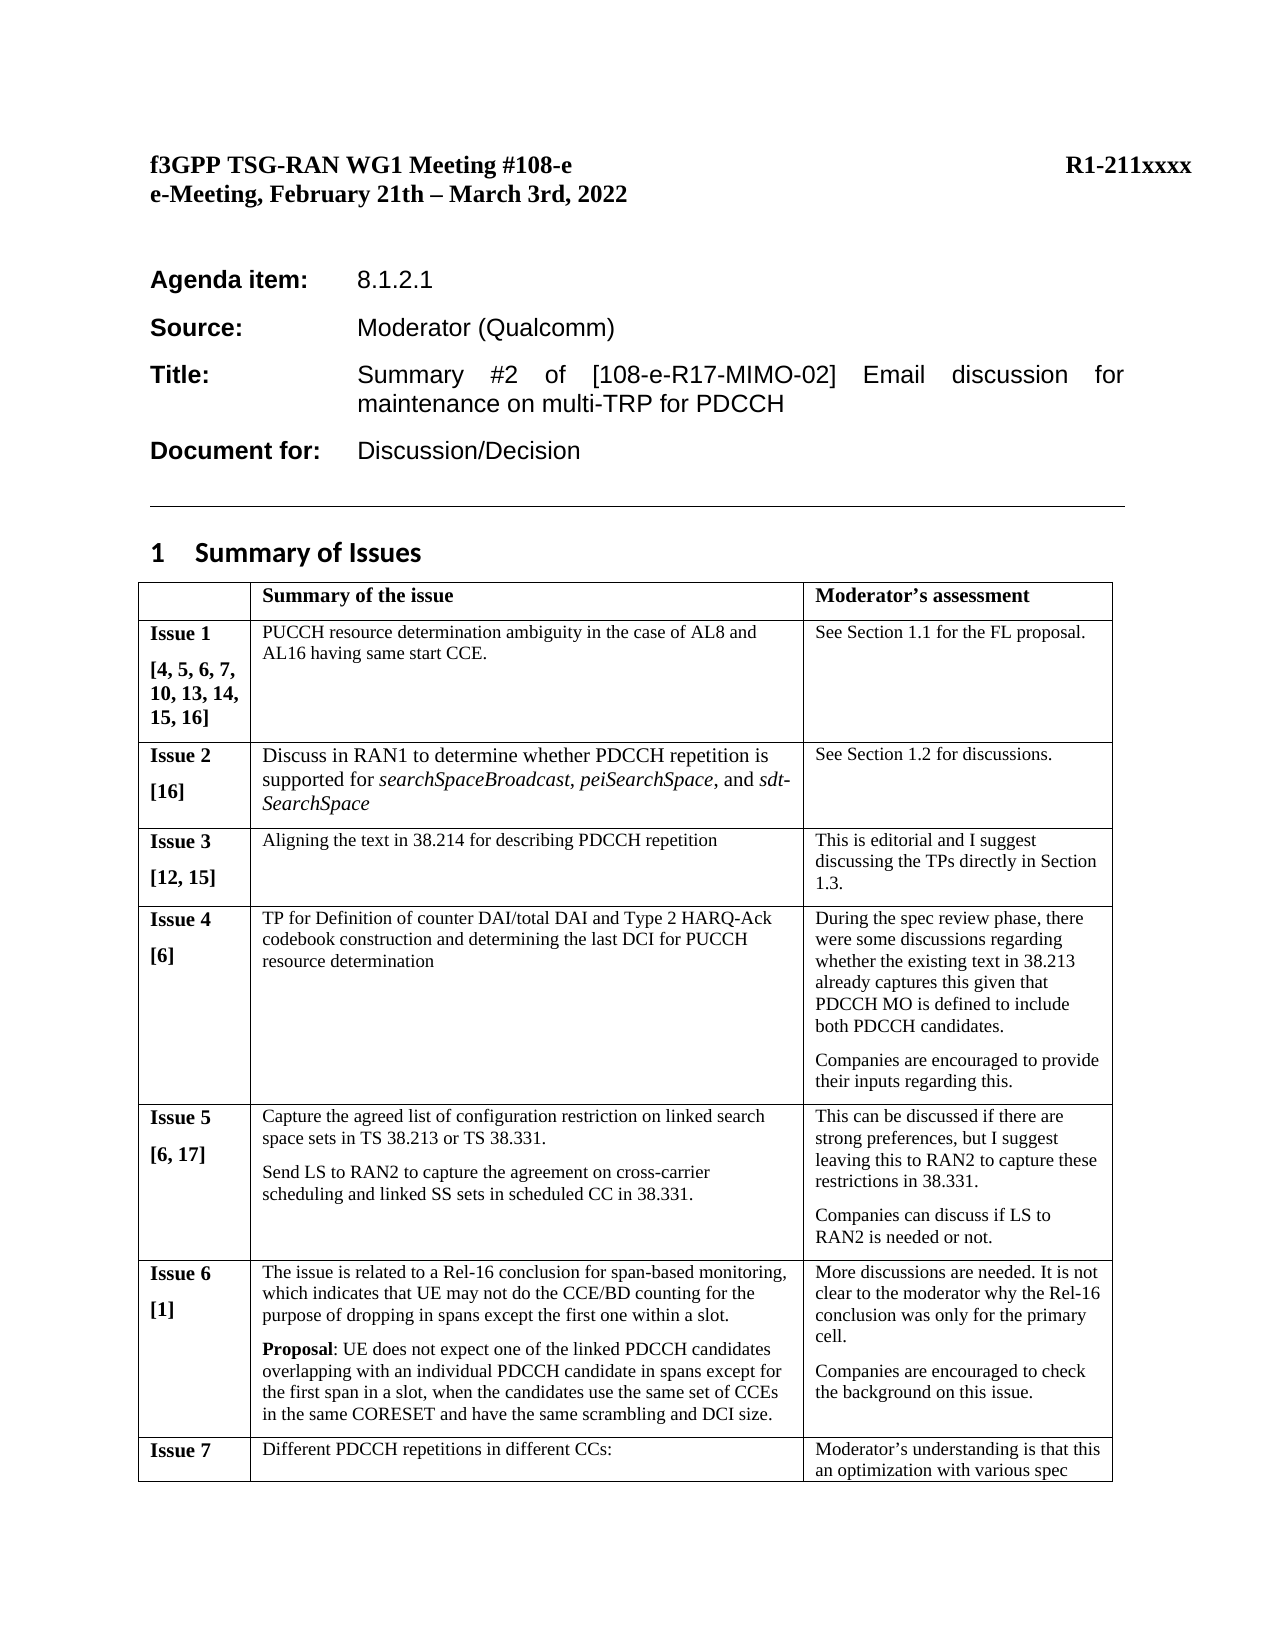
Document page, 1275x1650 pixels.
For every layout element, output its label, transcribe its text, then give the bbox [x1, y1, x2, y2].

table_cell Issue 4 [6] [139, 907, 250, 1104]
table_header Summary of the issue [251, 583, 803, 619]
table_cell The issue is related to a Rel-16 conclusion for span-based monitoring, which indicates that UE may not do the CCE/BD counting for the purpose of dropping in spans except the first one within a slot. Proposal: UE does not expect one of the linked PDCCH candidates overlapping with an individual PDCCH candidate in spans except for the first span in a slot, when the candidates use the same set of CCEs in the same CORESET and have the same scrambling and DCI size. [251, 1261, 803, 1437]
text Source: Moderator (Qualcomm) [150, 312, 1125, 341]
table_cell Aligning the text in 38.214 for describing PDCCH repetition [251, 829, 803, 906]
table_cell See Section 1.1 for the FL proposal. [804, 621, 1112, 742]
text f3GPP TSG-RAN WG1 Meeting #108-e R1-211xxxx [150, 150, 1125, 179]
table_cell Issue 2 [16] [139, 743, 250, 827]
table_cell See Section 1.2 for discussions. [804, 743, 1112, 827]
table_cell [804, 1438, 1112, 1481]
table_cell Discuss in RAN1 to determine whether PDCCH repetition is supported for searchSpaceBroadcast, peiSearchSpace, and sdt-SearchSpace [251, 743, 803, 827]
table_cell More discussions are needed. It is not clear to the moderator why the Rel-16 conclusion was only for the primary cell. Companies are encouraged to check the background on this issue. [804, 1261, 1112, 1437]
table_cell Issue 5 [6, 17] [139, 1105, 250, 1260]
table_cell Issue 1 [4, 5, 6, 7, 10, 13, 14, 15, 16] [139, 621, 250, 742]
text Title: Summary #2 of [108-e-R17-MIMO-02] Email discussion for maintenance on multi-TRP for PDCCH [150, 360, 1125, 417]
table_cell TP for Definition of counter DAI/total DAI and Type 2 HARQ-Ack codebook construction and determining the last DCI for PUCCH resource determination [251, 907, 803, 1104]
table_cell Capture the agreed list of configuration restriction on linked search space sets in TS 38.213 or TS 38.331. Send LS to RAN2 to capture the agreement on cross-carrier scheduling and linked SS sets in scheduled CC in 38.331. [251, 1105, 803, 1260]
table_cell Issue 6 [1] [139, 1261, 250, 1437]
table_cell This is editorial and I suggest discussing the TPs directly in Section 1.3. [804, 829, 1112, 906]
table_cell Issue 7 [3] [139, 1438, 250, 1481]
text Document for: Discussion/Decision [150, 436, 1125, 465]
table_cell This can be discussed if there are strong preferences, but I suggest leaving this to RAN2 to capture these restrictions in 38.331. Companies can discuss if LS to RAN2 is needed or not. [804, 1105, 1112, 1260]
table_cell During the spec review phase, there were some discussions regarding whether the existing text in 38.213 already captures this given that PDCCH MO is defined to include both PDCCH candidates. Companies are encouraged to provide their inputs regarding this. [804, 907, 1112, 1104]
table_header [139, 583, 250, 619]
text e-Meeting, February 21th – March 3rd, 2022 [150, 179, 1125, 207]
table_cell PUCCH resource determination ambiguity in the case of AL8 and AL16 having same start CCE. [251, 621, 803, 742]
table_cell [251, 1438, 803, 1481]
table_cell Issue 3 [12, 15] [139, 829, 250, 906]
table_header Moderator’s assessment [804, 583, 1112, 619]
subtitle Summary of Issues [150, 534, 1125, 569]
text Agenda item: 8.1.2.1 [150, 265, 1125, 294]
